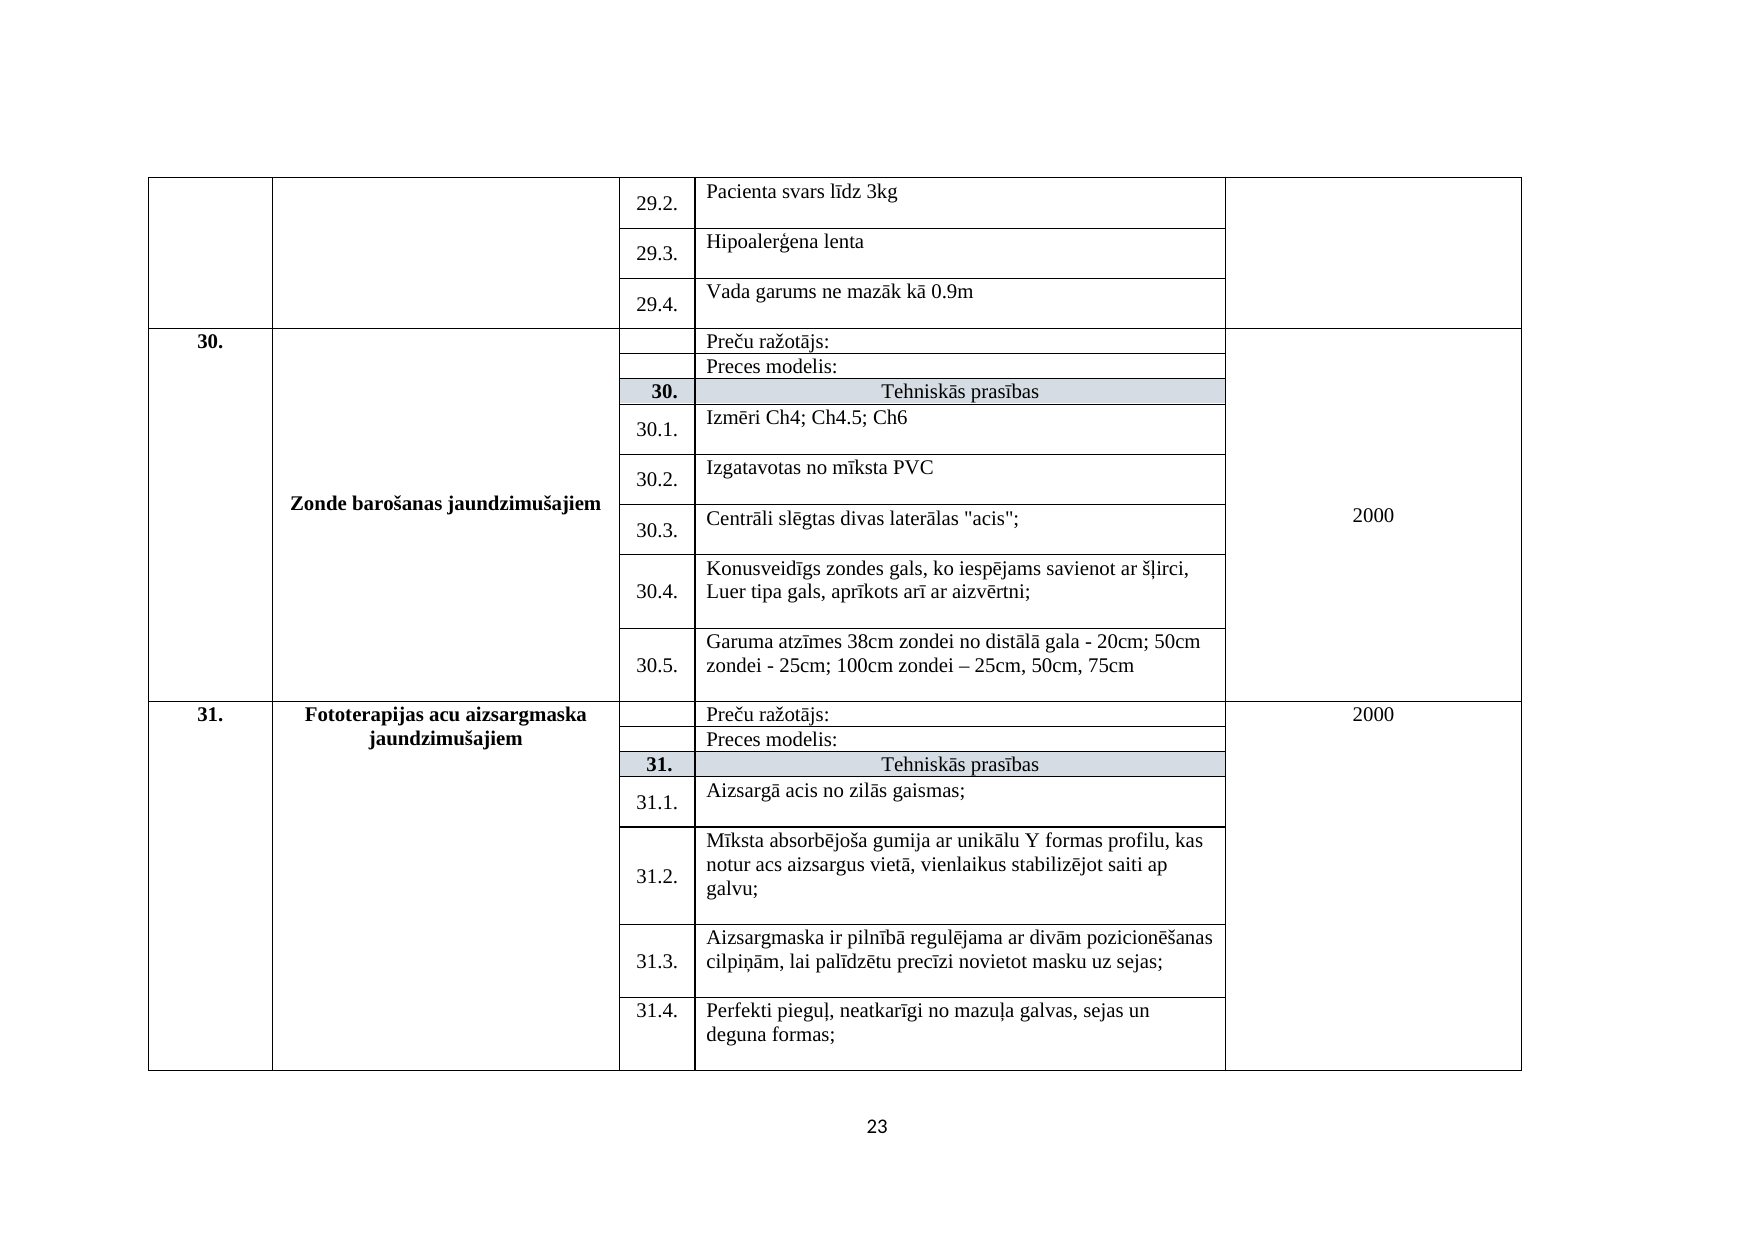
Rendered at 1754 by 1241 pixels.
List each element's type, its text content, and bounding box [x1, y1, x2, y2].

table_cell [620, 329, 694, 353]
table_cell [620, 727, 694, 751]
table_cell Tehniskās prasības [696, 752, 1225, 776]
table_cell Aizsargā acis no zilās gaismas; [696, 777, 1225, 826]
table_cell 31.2. [620, 828, 694, 924]
table_cell 31.4. [620, 998, 694, 1070]
table_cell 29.2. [620, 178, 694, 227]
table_cell Preču ražotājs: [696, 329, 1225, 353]
table_cell 31.3. [620, 925, 694, 997]
table_cell 30.1. [620, 405, 694, 454]
table_cell [620, 702, 694, 726]
table_cell [620, 354, 694, 378]
table_cell Izmēri Ch4; Ch4.5; Ch6 [696, 405, 1225, 454]
table_cell 2000 [1226, 702, 1521, 1070]
table_cell Mīksta absorbējoša gumija ar unikālu Y formas profilu, kas notur acs aizsargus vietā, vienlaikus stabilizējot saiti ap galvu; [696, 828, 1225, 924]
table_cell 30.4. [620, 555, 694, 628]
table_cell 31.1. [620, 777, 694, 826]
table_cell Preces modelis: [696, 354, 1225, 378]
table_cell 30. [620, 379, 694, 403]
table_cell Izgatavotas no mīksta PVC [696, 455, 1225, 504]
table_cell Aizsargmaska ir pilnībā regulējama ar divām pozicionēšanas cilpiņām, lai palīdzētu precīzi novietot masku uz sejas; [696, 925, 1225, 997]
table_cell 2000 [1226, 329, 1521, 701]
table_cell Vada garums ne mazāk kā 0.9m [696, 279, 1225, 328]
table_cell Tehniskās prasības [696, 379, 1225, 403]
table_cell 31. [620, 752, 694, 776]
table_cell Garuma atzīmes 38cm zondei no distālā gala - 20cm; 50cm zondei - 25cm; 100cm zondei – 25cm, 50cm, 75cm [696, 629, 1225, 701]
table_cell 31. [149, 702, 272, 1070]
table_cell 29.4. [620, 279, 694, 328]
table_cell Hipoalerģena lenta [696, 229, 1225, 278]
table_cell Centrāli slēgtas divas laterālas "acis"; [696, 505, 1225, 554]
table_cell Preces modelis: [696, 727, 1225, 751]
table_cell Fototerapijas acu aizsargmaska jaundzimušajiem [273, 702, 619, 1070]
table_cell 30.2. [620, 455, 694, 504]
table_cell 30.3. [620, 505, 694, 554]
table_cell 29.3. [620, 229, 694, 278]
table_cell Konusveidīgs zondes gals, ko iespējams savienot ar šļirci, Luer tipa gals, aprīkots arī ar aizvērtni; [696, 555, 1225, 628]
table_cell 30.5. [620, 629, 694, 701]
table_cell Perfekti pieguļ, neatkarīgi no mazuļa galvas, sejas un deguna formas; [696, 998, 1225, 1070]
table_cell Preču ražotājs: [696, 702, 1225, 726]
table_cell Pacienta svars līdz 3kg [696, 178, 1225, 227]
table_cell 30. [149, 329, 272, 701]
table_cell Zonde barošanas jaundzimušajiem [273, 329, 619, 701]
